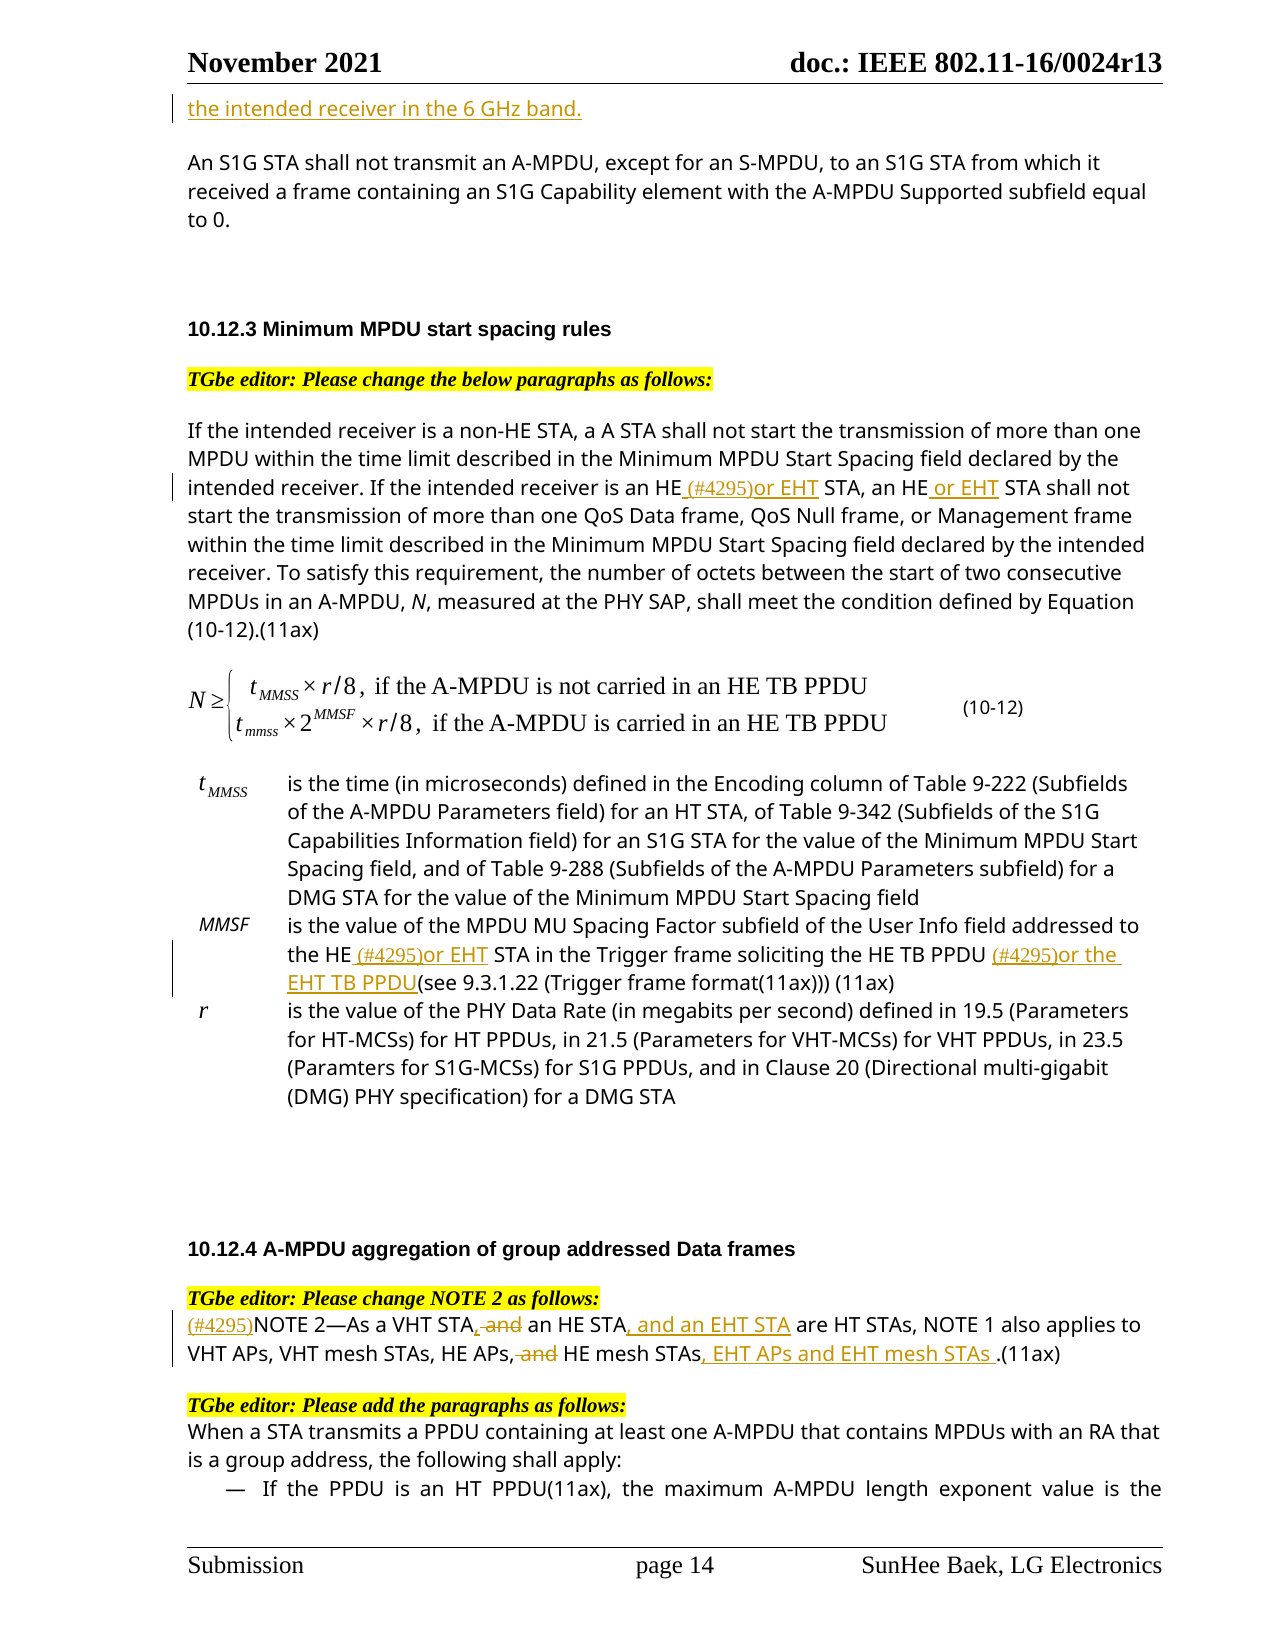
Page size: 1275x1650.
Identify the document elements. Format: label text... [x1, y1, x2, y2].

table_cell [187, 997, 276, 1110]
text TGbe editor: Please add the paragraphs as follows: [187, 1392, 1163, 1417]
text 10.12.4 A-MPDU aggregation of group addressed Data frames [187, 1235, 1163, 1260]
text (10-12) [187, 669, 1163, 743]
text NOTE 2—As a VHT STA an HE STA are HT STAs, NOTE 1 also applies to VHT APs, VHT mesh STAs, HE APs, HE mesh STAs.(11ax) [187, 1310, 1163, 1367]
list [225, 1474, 1163, 1502]
table_cell is the value of the PHY Data Rate (in megabits per second) defined in 19.5 (Parameters for HT-MCSs) for HT PPDUs, in 21.5 (Parameters for VHT-MCSs) for VHT PPDUs, in 23.5 (Paramters for S1G-MCSs) for S1G PPDUs, and in Clause 20 (Directional multi-gigabit (DMG) PHY specification) for a DMG STA [276, 997, 1158, 1110]
table_cell is the value of the MPDU MU Spacing Factor subfield of the User Info field addressed to the HE STA in the Trigger frame soliciting the HE TB PPDU (see 9.3.1.22 (Trigger frame format(11ax))) (11ax) [276, 911, 1158, 997]
text An S1G STA shall not transmit an A-MPDU, except for an S-MPDU, to an S1G STA from which it received a frame containing an S1G Capability element with the A-MPDU Supported subfield equal to 0. [187, 148, 1163, 234]
text When a STA transmits a PPDU containing at least one A-MPDU that contains MPDUs with an RA that is a group address, the following shall apply: [187, 1417, 1163, 1474]
text 10.12.3 Minimum MPDU start spacing rules [187, 316, 1163, 341]
text TGbe editor: Please change NOTE 2 as follows: [187, 1285, 1163, 1310]
text TGbe editor: Please change the below paragraphs as follows: [187, 366, 1163, 391]
table_header [187, 769, 276, 911]
table_cell MMSF [187, 911, 276, 997]
text If the intended receiver is a non-HE STA, a A STA shall not start the transmission of more than one MPDU within the time limit described in the Minimum MPDU Start Spacing field declared by the intended receiver. If the intended receiver is an HE STA, an HE STA shall not start the transmission of more than one QoS Data frame, QoS Null frame, or Management frame within the time limit described in the Minimum MPDU Start Spacing field declared by the intended receiver. To satisfy this requirement, the number of octets between the start of two consecutive MPDUs in an A-MPDU, N, measured at the PHY SAP, shall meet the condition defined by Equation (10-12).(11ax) [187, 416, 1163, 644]
table_header is the time (in microseconds) defined in the Encoding column of Table 9-222 (Subfields of the A-MPDU Parameters field) for an HT STA, of Table 9-342 (Subfields of the S1G Capabilities Information field) for an S1G STA for the value of the Minimum MPDU Start Spacing field, and of Table 9-288 (Subfields of the A-MPDU Parameters subfield) for a DMG STA for the value of the Minimum MPDU Start Spacing field [276, 769, 1158, 911]
